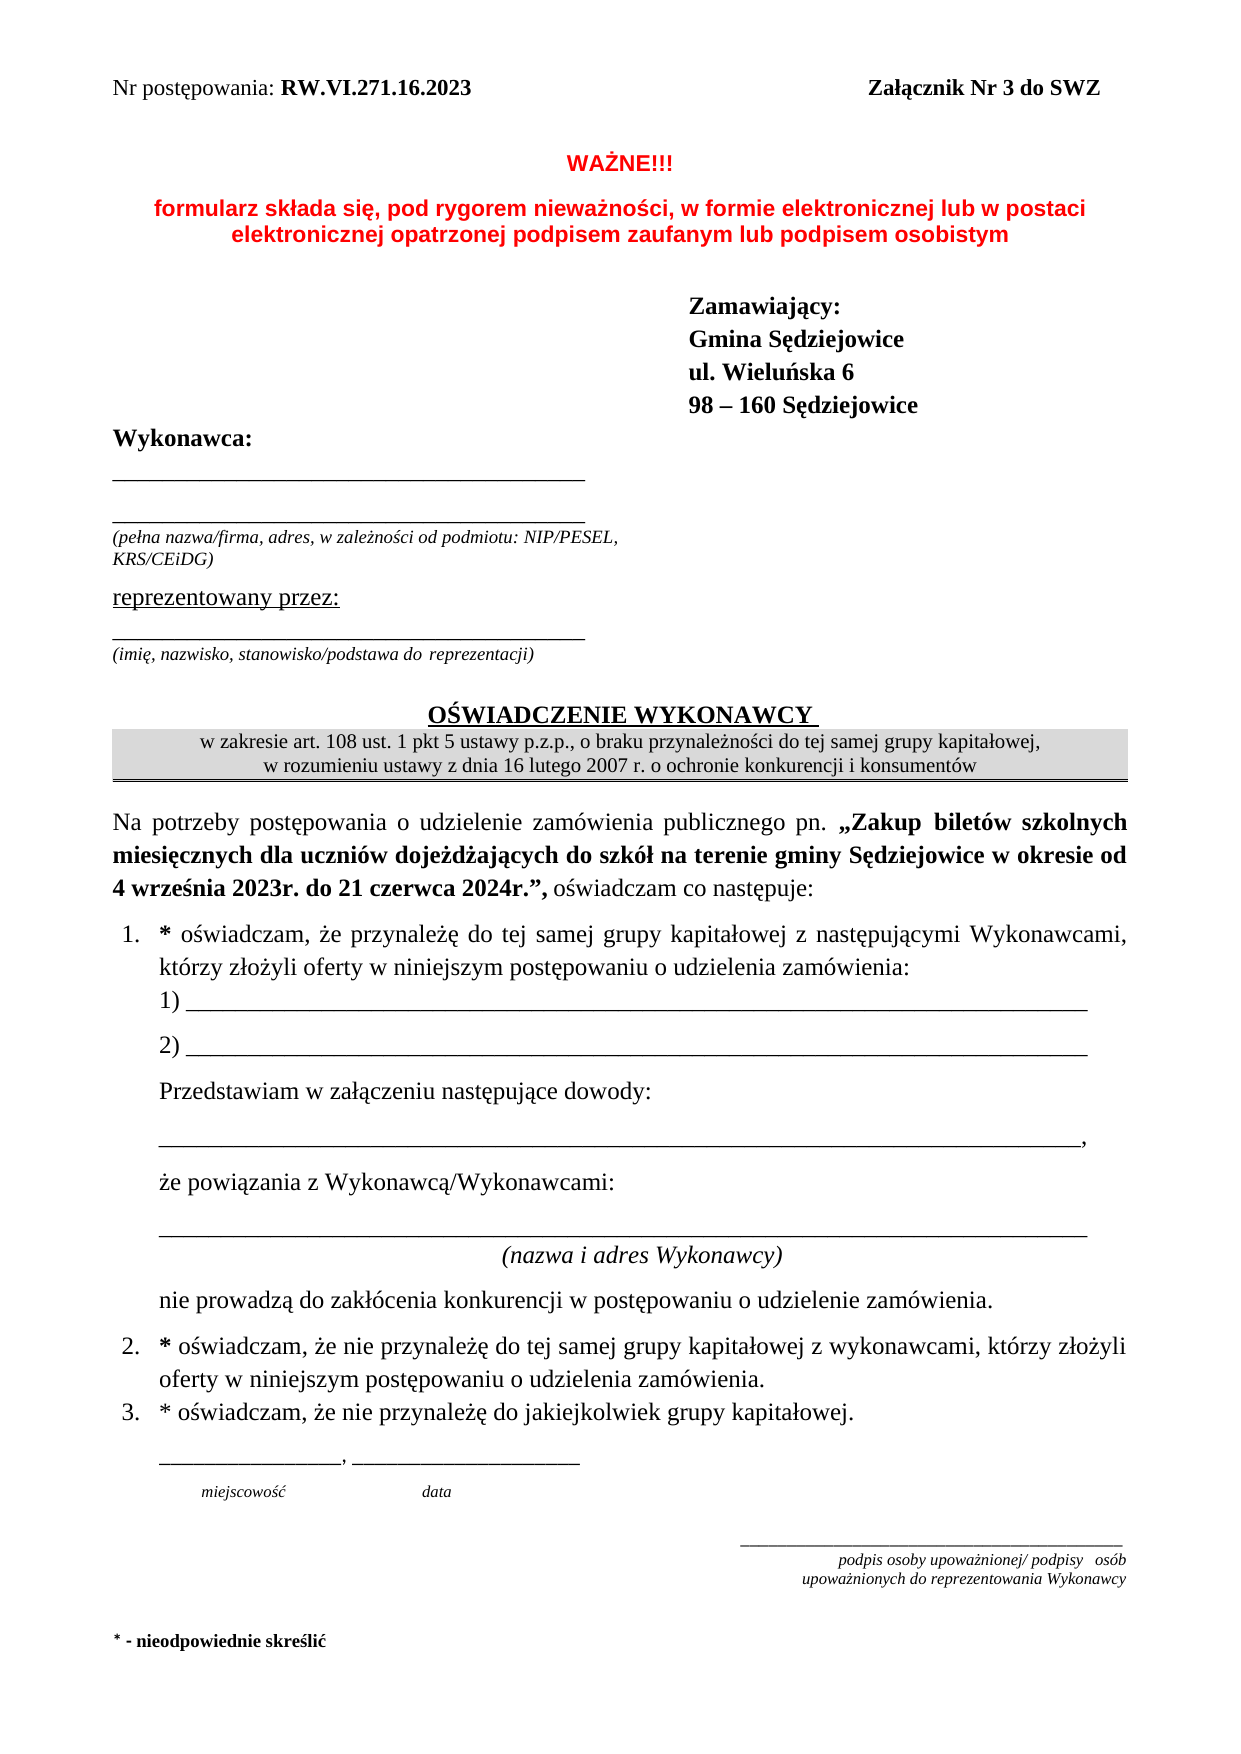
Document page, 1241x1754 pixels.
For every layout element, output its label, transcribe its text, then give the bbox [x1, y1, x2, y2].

text (imię, nazwisko, stanowisko/podstawa do reprezentacji) [112, 643, 620, 665]
text _________________________________________ [112, 1526, 1128, 1549]
text 1) [159, 985, 1128, 1014]
text (nazwa i adres Wykonawcy) [159, 1240, 1128, 1269]
text miejscowość data [112, 1482, 1128, 1501]
text w zakresie art. 108 ust. 1 pkt 5 ustawy p.z.p., o braku przynależności do tej samej grupy kapitałowej, w rozumieniu ustawy z dnia 16 lutego 2007 r. o ochronie konkurencji i konsumentów [112, 729, 1128, 782]
text ________________, ____________________ [159, 1440, 1128, 1468]
text Zamawiający: Gmina Sędziejowice ul. Wieluńska 6 98 – 160 Sędziejowice [688, 291, 1128, 419]
text że powiązania z Wykonawcą/Wykonawcami: [159, 1167, 1128, 1196]
text Na potrzeby postępowania o udzielenie zamówienia publicznego pn. „Zakup biletów szkolnych miesięcznych dla uczniów dojeżdżających do szkół na terenie gminy Sędziejowice w okresie od 4 września 2023r. do 21 czerwca 2024r.”, oświadczam co następuje: [112, 807, 1128, 902]
text podpis osoby upoważnionej/ podpisy osób upoważnionych do reprezentowania Wykonawcy [112, 1549, 1128, 1588]
text formularz składa się, pod rygorem nieważności, w formie elektronicznej lub w postaci elektronicznej opatrzonej podpisem zaufanym lub podpisem osobistym [112, 195, 1128, 248]
text Przedstawiam w załączeniu następujące dowody: [159, 1076, 1128, 1105]
text , [159, 1121, 1128, 1150]
text OŚWIADCZENIE WYKONAWCY [112, 700, 1128, 729]
text 2) [159, 1031, 1128, 1059]
text WAŻNE!!! [112, 150, 1128, 176]
text reprezentowany przez: [112, 582, 620, 611]
text (pełna nazwa/firma, adres, w zależności od podmiotu: NIP/PESEL, KRS/CEiDG) [112, 526, 620, 569]
list * oświadczam, że nie przynależę do jakiejkolwiek grupy kapitałowej. [121, 1397, 1128, 1426]
list * oświadczam, że przynależę do tej samej grupy kapitałowej z następującymi Wykonawcami, którzy złożyli oferty w niniejszym postępowaniu o udzielenia zamówienia: [121, 919, 1128, 981]
list * oświadczam, że nie przynależę do tej samej grupy kapitałowej z wykonawcami, którzy złożyli oferty w niniejszym postępowaniu o udzielenia zamówienia. [121, 1331, 1128, 1393]
text nie prowadzą do zakłócenia konkurencji w postępowaniu o udzielenie zamówienia. [159, 1286, 1128, 1314]
text Wykonawca: [112, 423, 1128, 452]
